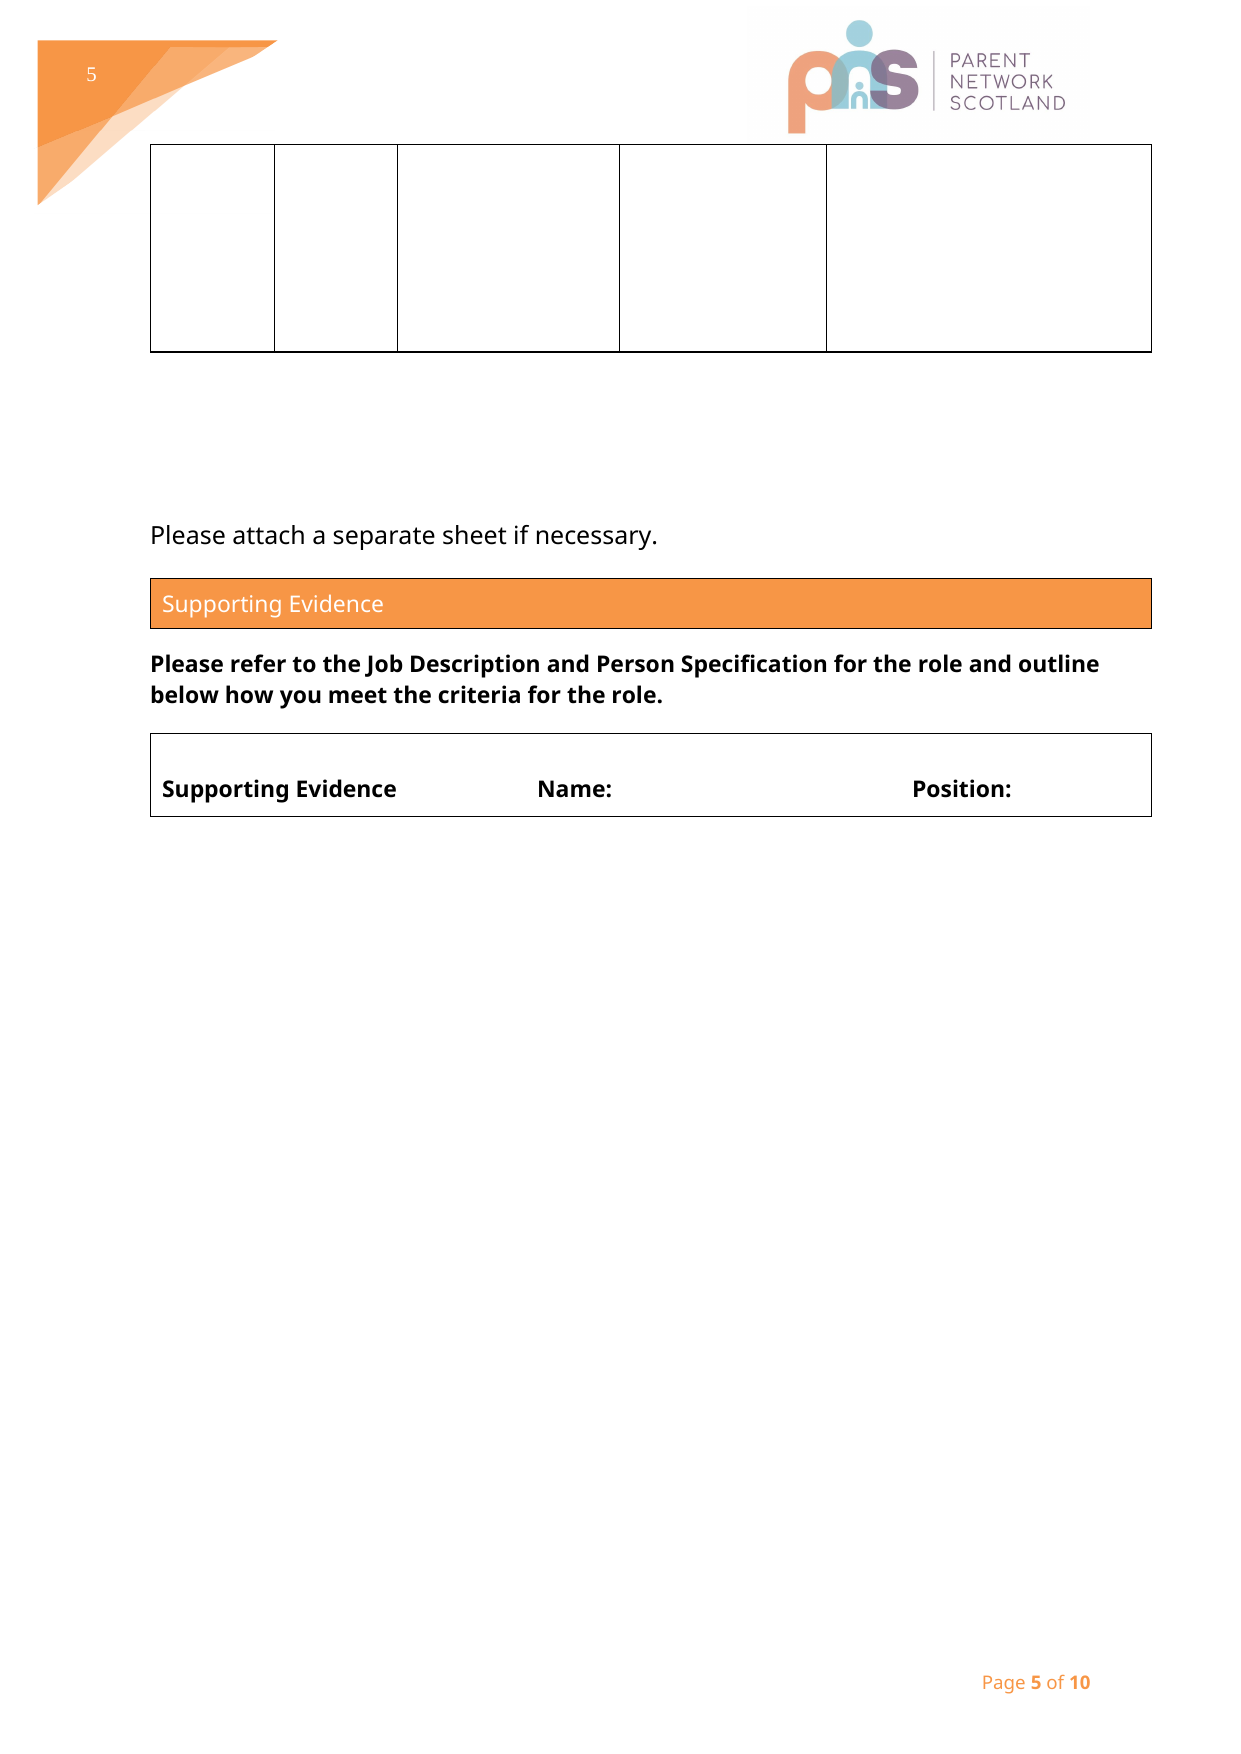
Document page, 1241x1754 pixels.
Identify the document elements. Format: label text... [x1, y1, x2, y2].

table_header Supporting Evidence Name: Position: [151, 734, 1151, 816]
table_cell [275, 145, 397, 351]
table_cell [827, 145, 1151, 351]
picture [746, 6, 1091, 144]
picture [33, 47, 276, 214]
table_cell [398, 145, 619, 351]
table_cell [620, 145, 826, 351]
text Please attach a separate sheet if necessary. [150, 517, 1016, 552]
table_header Supporting Evidence [151, 579, 1151, 628]
text Please refer to the Job Description and Person Specification for the role and outline below how you meet the criteria for the role. [150, 648, 1110, 711]
table_cell [151, 145, 274, 351]
